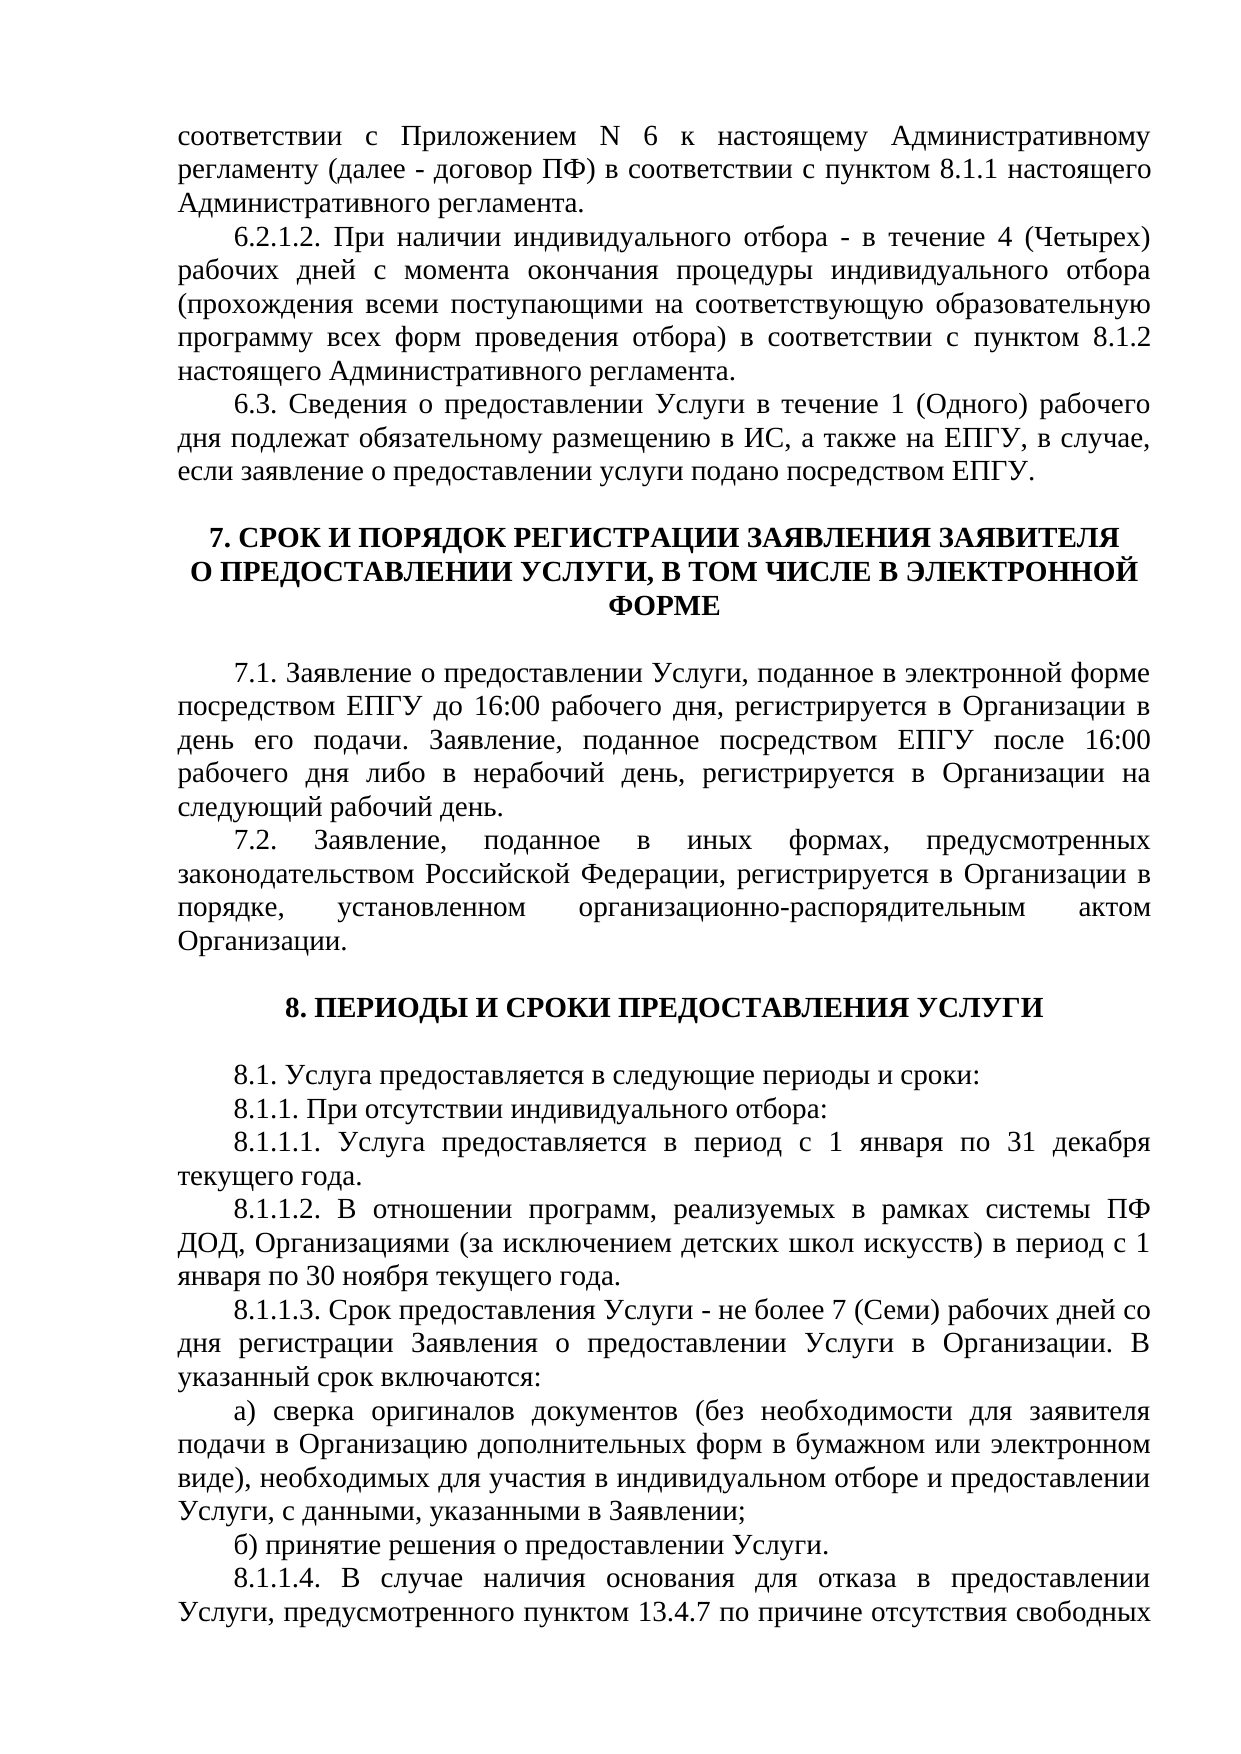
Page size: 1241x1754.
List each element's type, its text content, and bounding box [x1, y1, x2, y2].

title О ПРЕДОСТАВЛЕНИИ УСЛУГИ, В ТОМ ЧИСЛЕ В ЭЛЕКТРОННОЙ ФОРМЕ [177, 554, 1152, 621]
text 8.1. Услуга предоставляется в следующие периоды и сроки: [177, 1057, 1152, 1091]
text а) сверка оригиналов документов (без необходимости для заявителя подачи в Организацию дополнительных форм в бумажном или электронном виде), необходимых для участия в индивидуальном отборе и предоставлении Услуги, с данными, указанными в Заявлении; [177, 1393, 1152, 1527]
title 7. СРОК И ПОРЯДОК РЕГИСТРАЦИИ ЗАЯВЛЕНИЯ ЗАЯВИТЕЛЯ [177, 521, 1152, 554]
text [177, 118, 1152, 219]
text 6.2.1.2. При наличии индивидуального отбора - в течение 4 (Четырех) рабочих дней с момента окончания процедуры индивидуального отбора (прохождения всеми поступающими на соответствующую образовательную программу всех форм проведения отбора) в соответствии с пунктом 8.1.2 настоящего Административного регламента. [177, 219, 1152, 386]
text 8.1.1.1. Услуга предоставляется в период с 1 января по 31 декабря текущего года. [177, 1124, 1152, 1191]
text 7.1. Заявление о предоставлении Услуги, поданное в электронной форме посредством ЕПГУ до 16:00 рабочего дня, регистрируется в Организации в день его подачи. Заявление, поданное посредством ЕПГУ после 16:00 рабочего дня либо в нерабочий день, регистрируется в Организации на следующий рабочий день. [177, 655, 1152, 822]
text 8.1.1. При отсутствии индивидуального отбора: [177, 1091, 1152, 1124]
text б) принятие решения о предоставлении Услуги. [177, 1527, 1152, 1560]
text 8.1.1.2. В отношении программ, реализуемых в рамках системы ПФ ДОД, Организациями (за исключением детских школ искусств) в период с 1 января по 30 ноября текущего года. [177, 1191, 1152, 1292]
text 8.1.1.3. Срок предоставления Услуги - не более 7 (Семи) рабочих дней со дня регистрации Заявления о предоставлении Услуги в Организации. В указанный срок включаются: [177, 1292, 1152, 1393]
text 7.2. Заявление, поданное в иных формах, предусмотренных законодательством Российской Федерации, регистрируется в Организации в порядке, установленном организационно-распорядительным актом Организации. [177, 822, 1152, 957]
title 8. ПЕРИОДЫ И СРОКИ ПРЕДОСТАВЛЕНИЯ УСЛУГИ [177, 990, 1152, 1024]
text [177, 1560, 1152, 1627]
text 6.3. Сведения о предоставлении Услуги в течение 1 (Одного) рабочего дня подлежат обязательному размещению в ИС, а также на ЕПГУ, в случае, если заявление о предоставлении услуги подано посредством ЕПГУ. [177, 386, 1152, 487]
